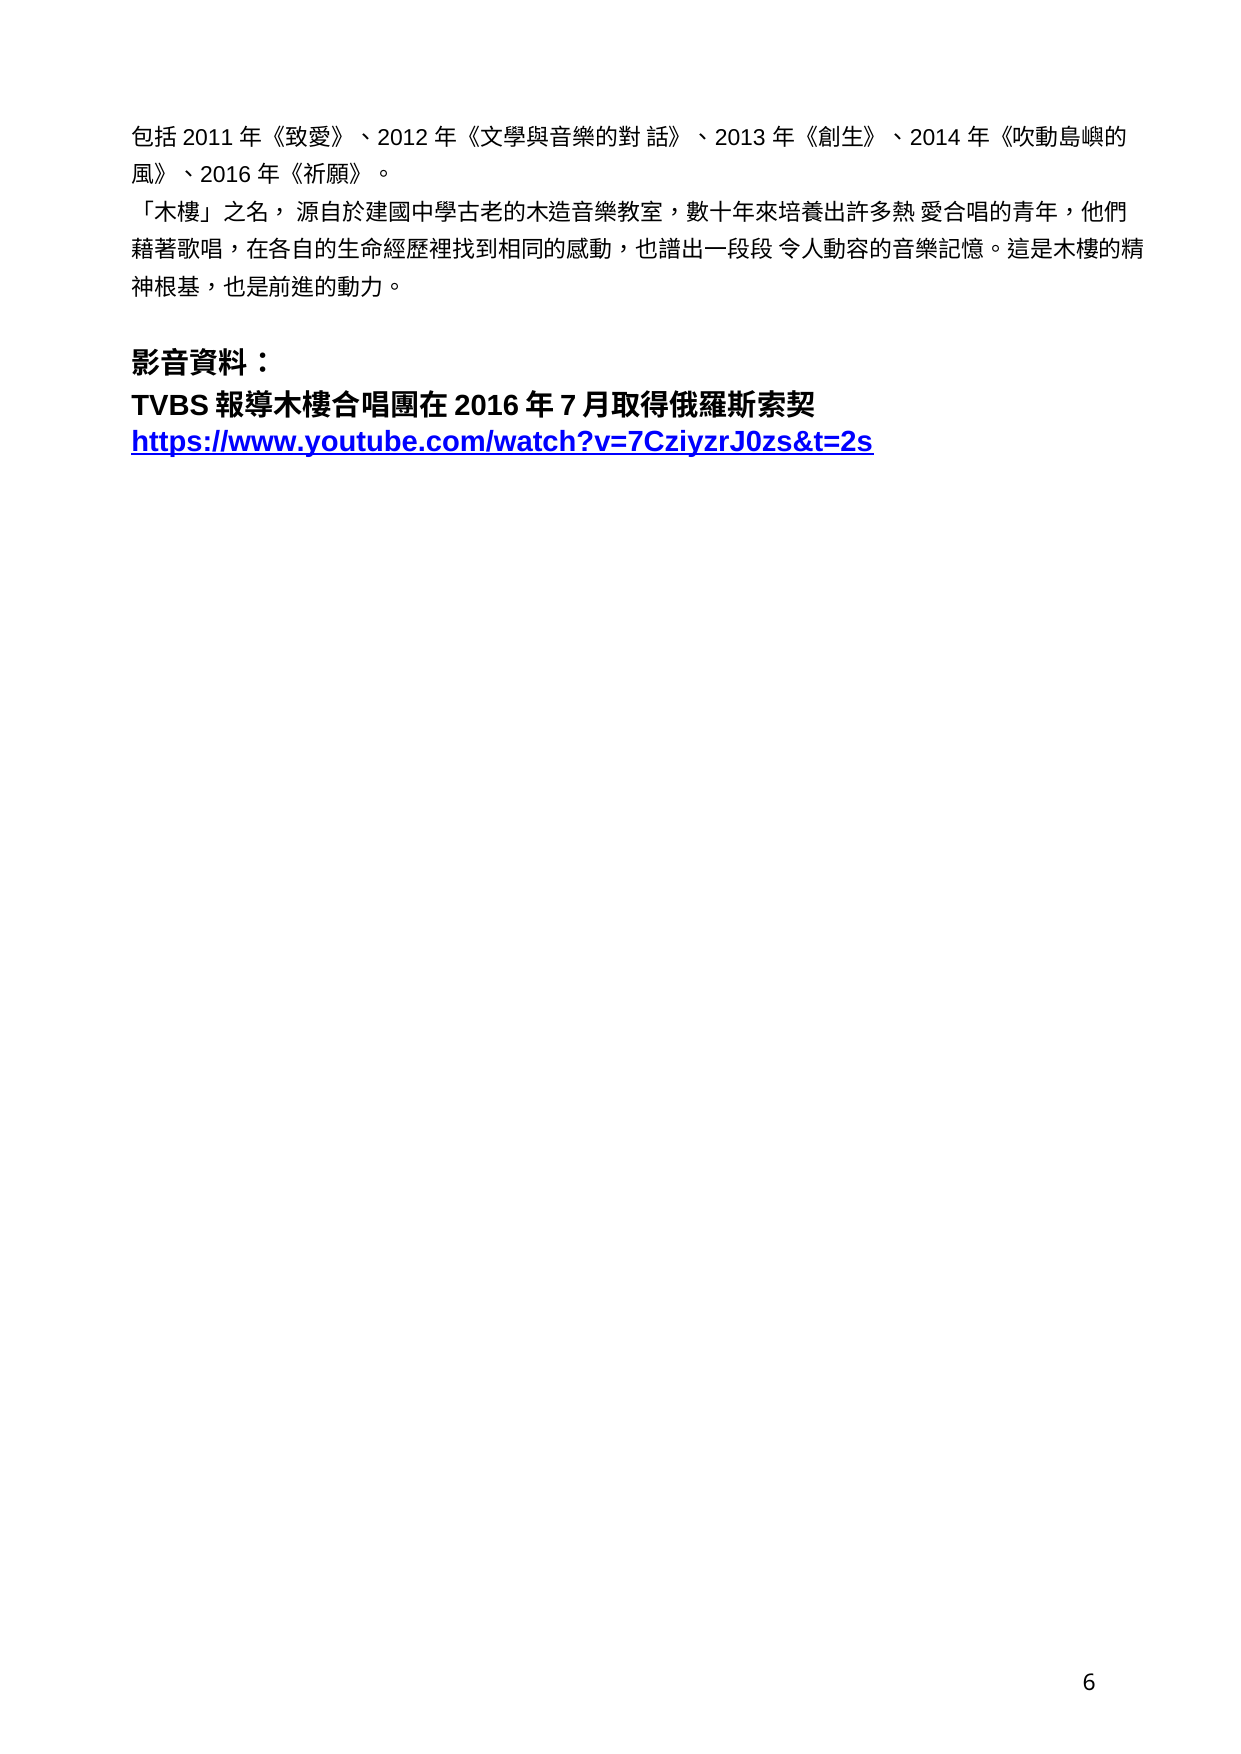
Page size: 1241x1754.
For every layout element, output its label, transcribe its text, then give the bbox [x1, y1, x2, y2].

text 影音資料： [131, 339, 1146, 382]
text https://www.youtube.com/watch?v=7CziyzrJ0zs&t=2s [131, 424, 1146, 458]
text TVBS報導木樓合唱團在2016年7月取得俄羅斯索契 [131, 382, 1146, 424]
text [131, 114, 1146, 189]
text 「木樓」之名， 源自於建國中學古老的木造音樂教室，數十年來培養出許多熱 愛合唱的青年，他們藉著歌唱，在各自的生命經歷裡找到相同的感動，也譜出一段段 令人動容的音樂記憶。這是木樓的精神根基，也是前進的動力。 [131, 189, 1146, 302]
